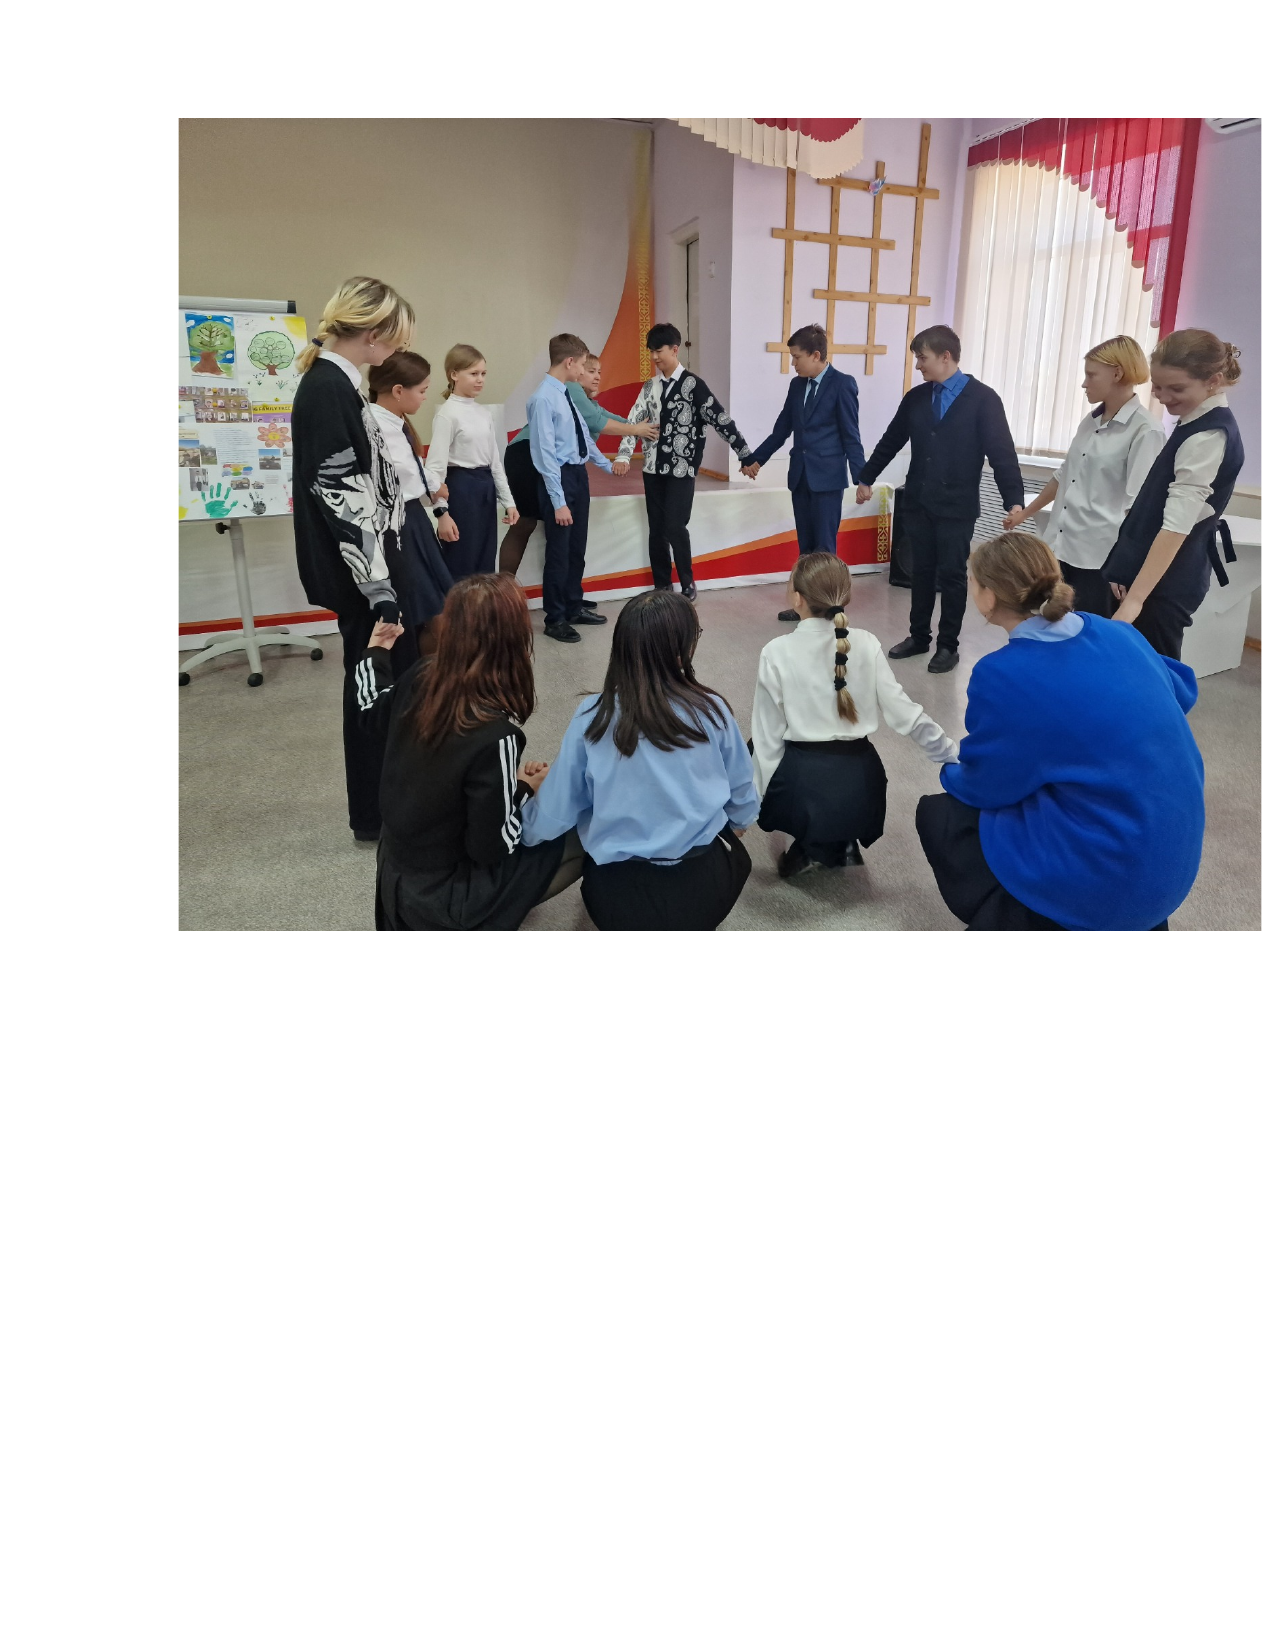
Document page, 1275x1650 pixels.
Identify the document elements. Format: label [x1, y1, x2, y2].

picture [178, 118, 1262, 931]
